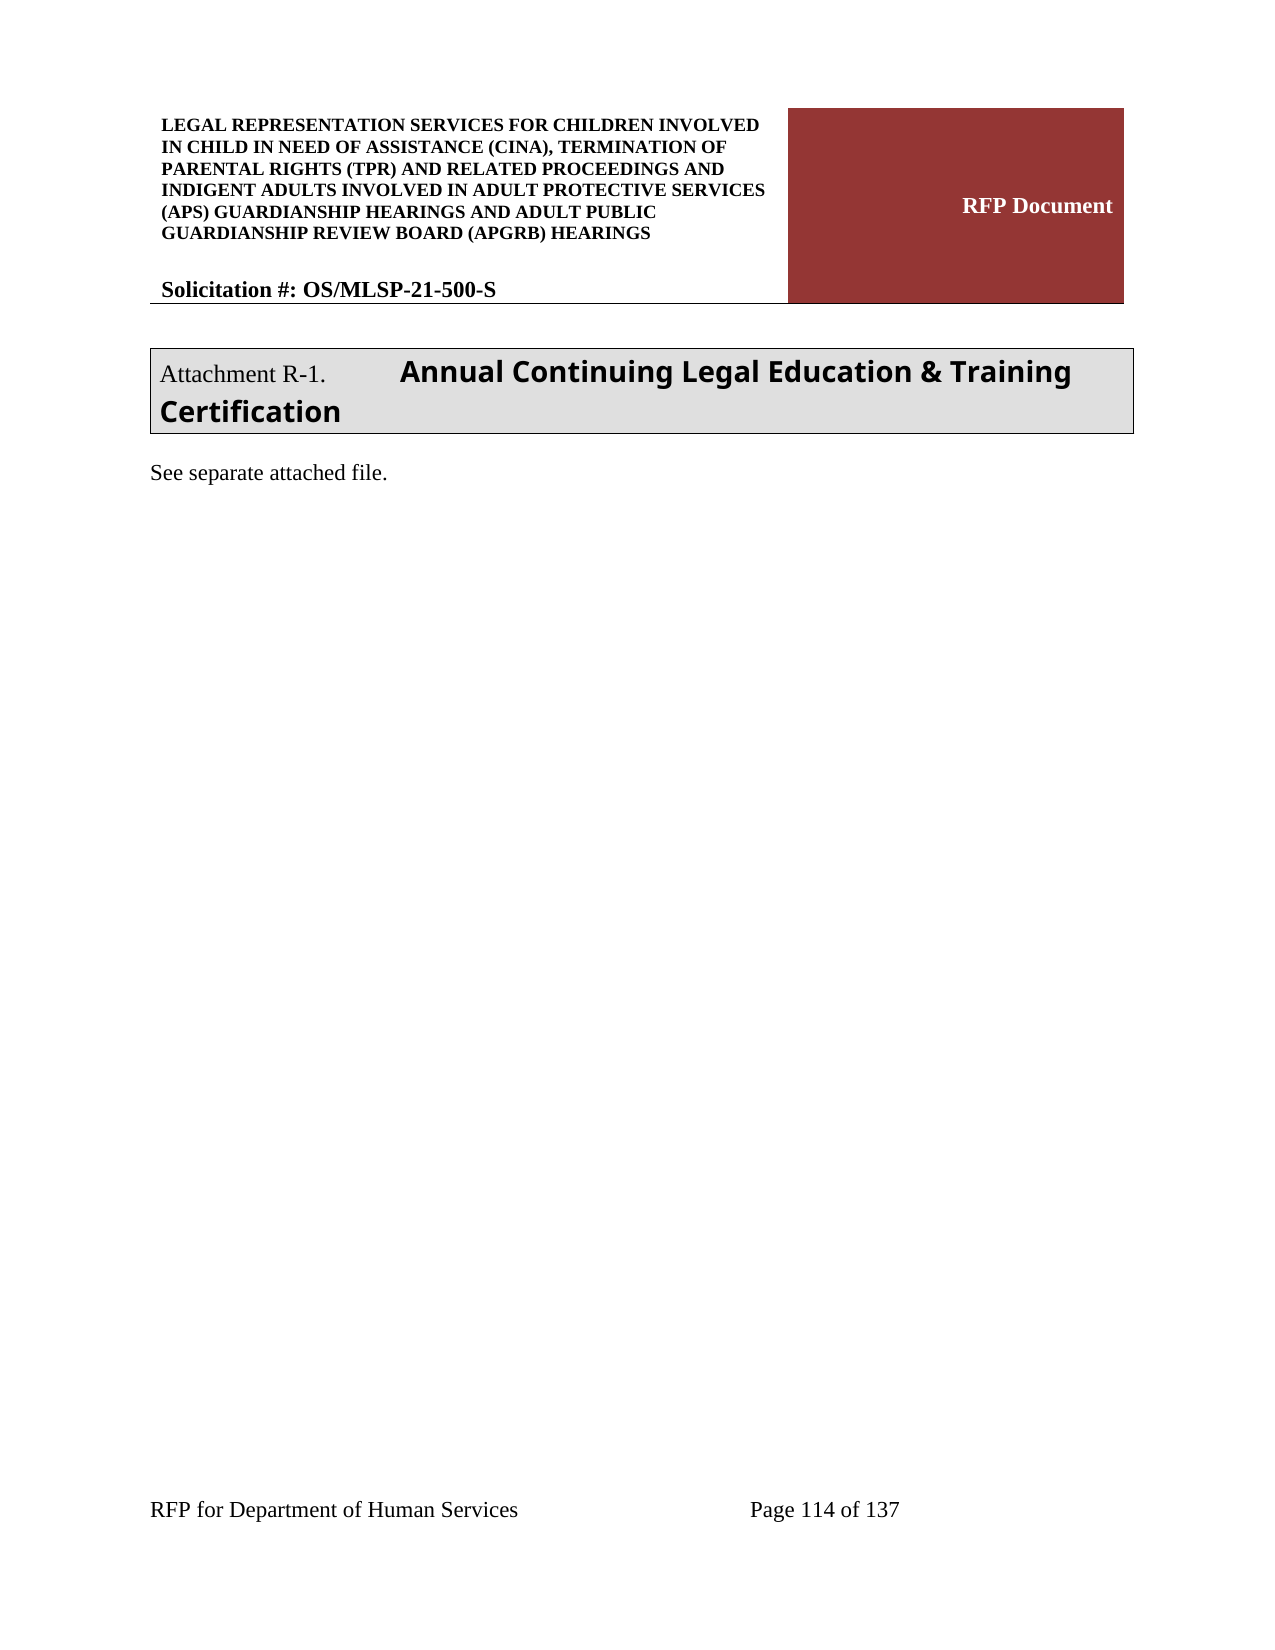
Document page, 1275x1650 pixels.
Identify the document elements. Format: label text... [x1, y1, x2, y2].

list Attachment R-1. Annual Continuing Legal Education & Training Certification [151, 349, 1133, 433]
text See separate attached file. [150, 459, 1125, 485]
